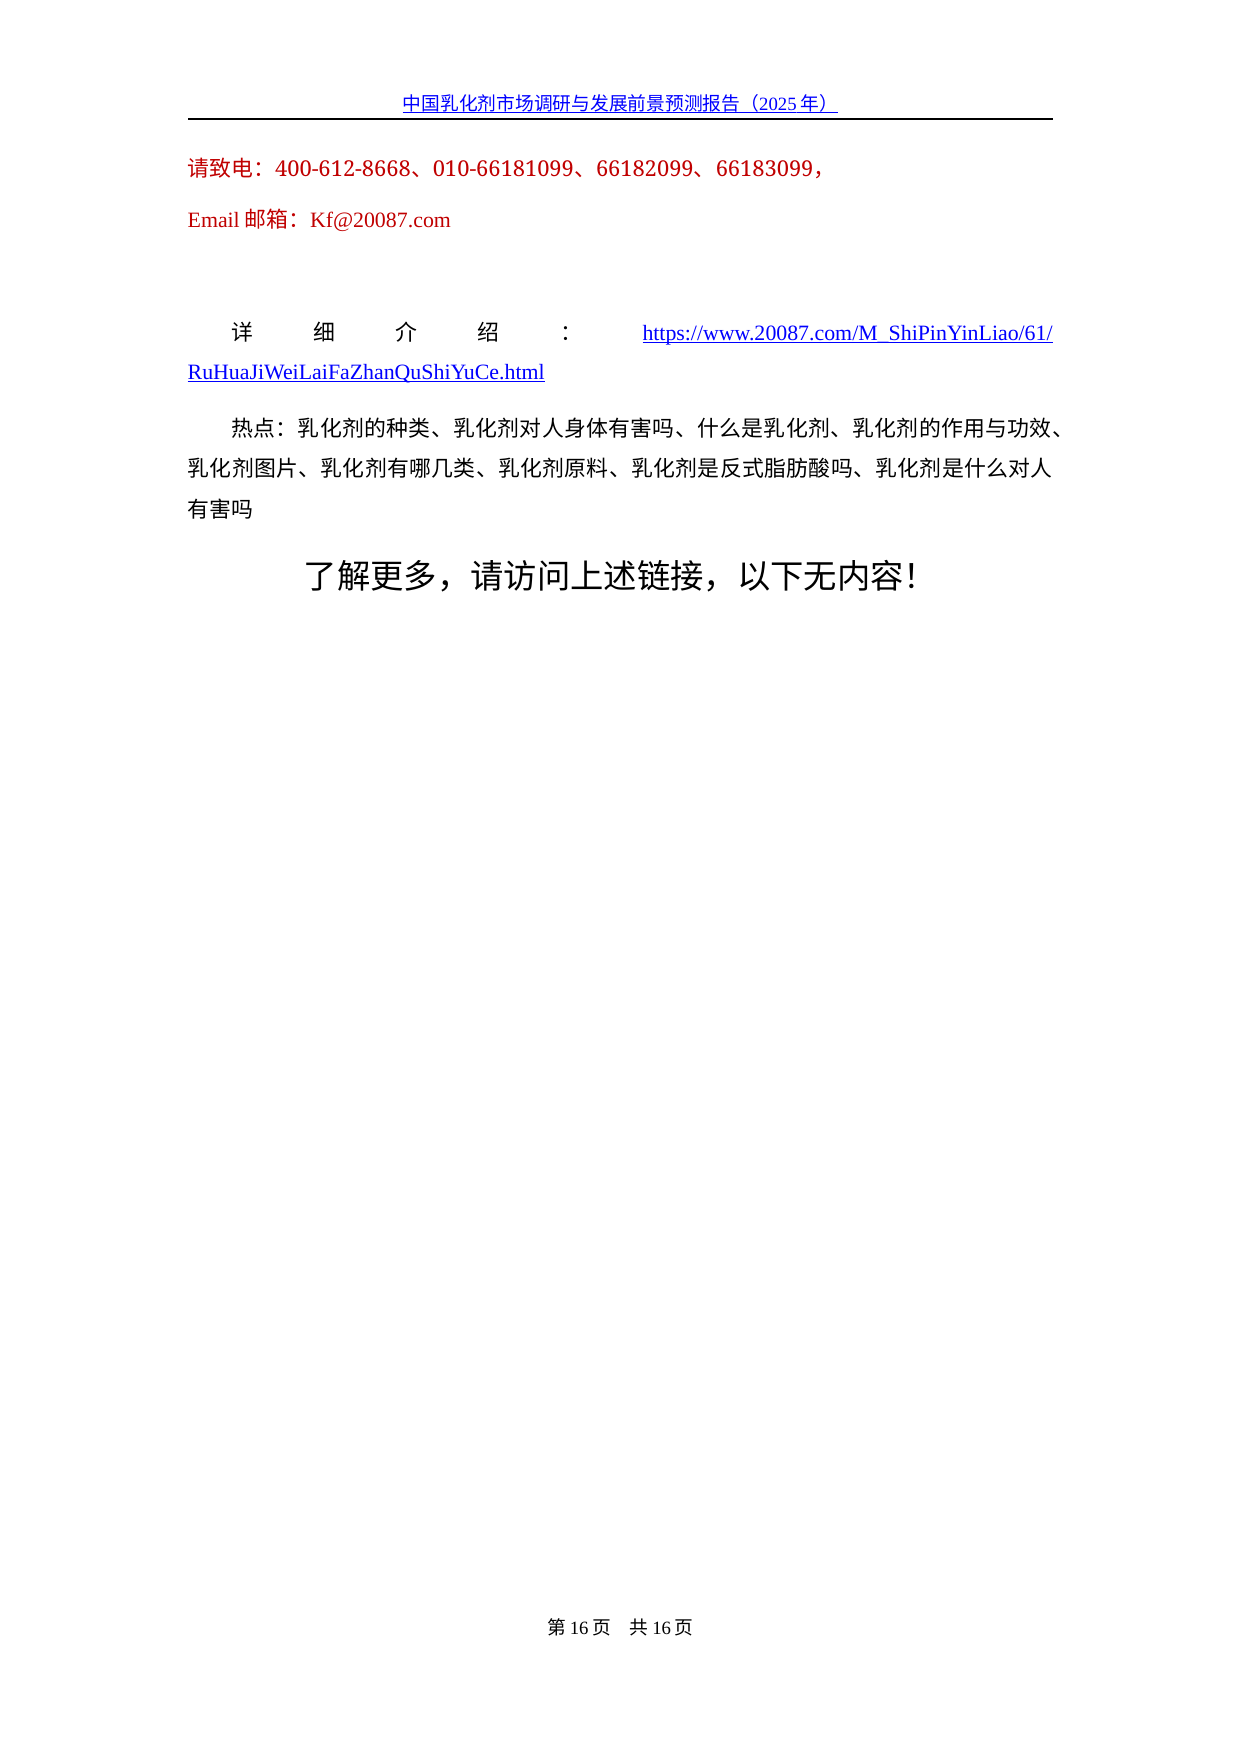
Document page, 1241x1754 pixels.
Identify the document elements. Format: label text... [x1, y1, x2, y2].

text 热点：乳化剂的种类、乳化剂对人身体有害吗、什么是乳化剂、乳化剂的作用与功效、乳化剂图片、乳化剂有哪几类、乳化剂原料、乳化剂是反式脂肪酸吗、乳化剂是什么对人有害吗 [187, 410, 1053, 524]
text 请致电：400-612-8668、010-66181099、66182099、66183099， [187, 150, 1053, 183]
title 了解更多，请访问上述链接，以下无内容！ [187, 542, 1053, 607]
text Email邮箱：Kf@20087.com [187, 202, 1053, 234]
text 详细介绍：https://www.20087.com/M_ShiPinYinLiao/61/RuHuaJiWeiLaiFaZhanQuShiYuCe.html [187, 315, 1053, 388]
